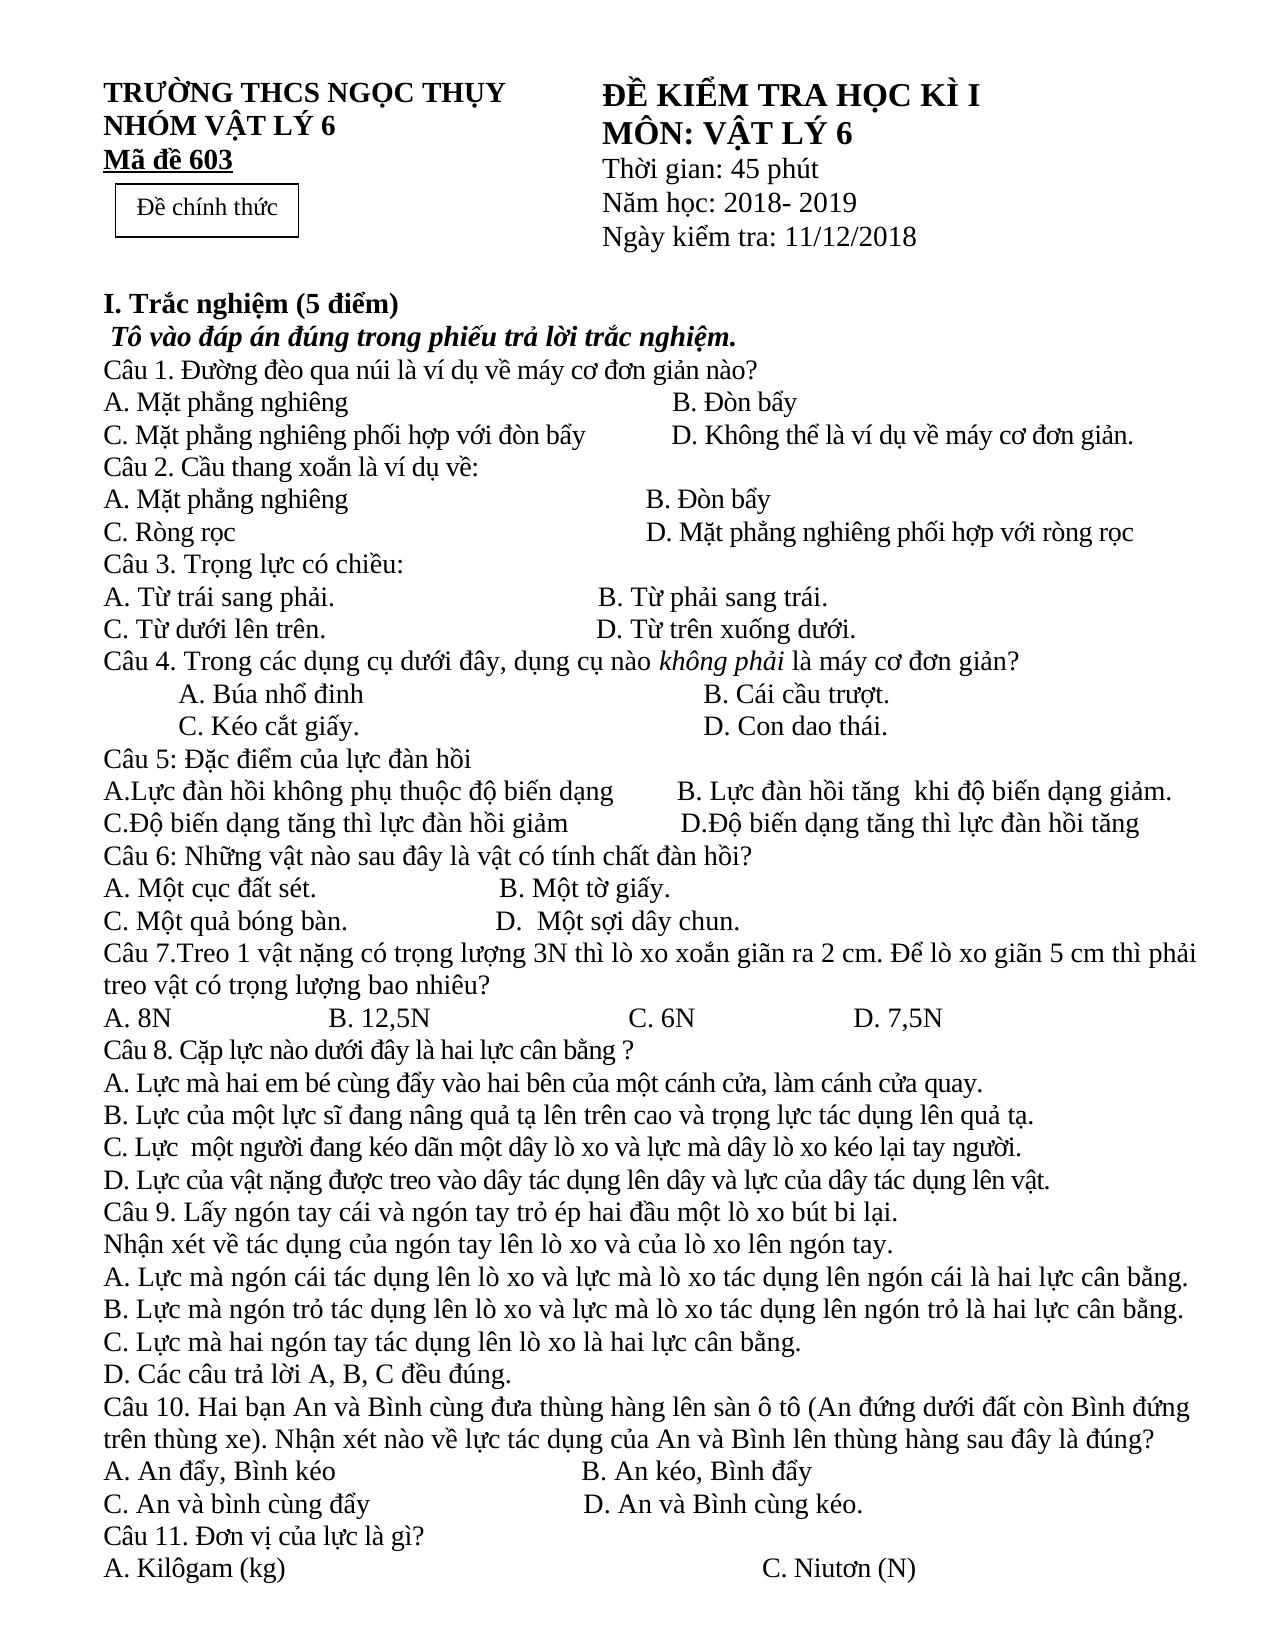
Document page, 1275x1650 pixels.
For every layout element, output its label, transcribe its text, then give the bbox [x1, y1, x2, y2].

text C. An và bình cùng đẩy D. An và Bình cùng kéo. [103, 1487, 1219, 1519]
text Câu 2. Cầu thang xoắn là ví dụ về: [103, 450, 1219, 482]
text Câu 8. Cặp lực nào dưới đây là hai lực cân bằng ? [103, 1033, 1219, 1066]
text A. An đẩy, Bình kéo B. An kéo, Bình đẩy [103, 1454, 1219, 1487]
text A. Lực mà hai em bé cùng đẩy vào hai bên của một cánh cửa, làm cánh cửa quay. [103, 1066, 1219, 1098]
text C. Từ dưới lên trên. D. Từ trên xuống dưới. [103, 612, 1219, 644]
text A. Từ trái sang phải. B. Từ phải sang trái. [103, 580, 1219, 612]
text Câu 10. Hai bạn An và Bình cùng đưa thùng hàng lên sàn ô tô (An đứng dưới đất còn Bình đứng trên thùng xe). Nhận xét nào về lực tác dụng của An và Bình lên thùng hàng sau đây là đúng? [103, 1389, 1219, 1454]
text Câu 4. Trong các dụng cụ dưới đây, dụng cụ nào không phải là máy cơ đơn giản? [103, 644, 1219, 677]
text C.Độ biến dạng tăng thì lực đàn hồi giảm D.Độ biến dạng tăng thì lực đàn hồi tăng [103, 806, 1219, 839]
text C. Ròng rọc D. Mặt phẳng nghiêng phối hợp với ròng rọc [103, 515, 1219, 547]
text A.Lực đàn hồi không phụ thuộc độ biến dạng B. Lực đàn hồi tăng khi độ biến dạng giảm. [103, 774, 1219, 806]
text C. Kéo cắt giấy. D. Con dao thái. [103, 709, 1219, 742]
text C. Một quả bóng bàn. D. Một sợi dây chun. [103, 904, 1219, 936]
text Câu 11. Đơn vị của lực là gì? [103, 1519, 1219, 1552]
text Nhận xét về tác dụng của ngón tay lên lò xo và của lò xo lên ngón tay. [103, 1228, 1219, 1260]
text D. Lực của vật nặng được treo vào dây tác dụng lên dây và lực của dây tác dụng lên vật. [103, 1163, 1219, 1195]
text A. Mặt phẳng nghiêng B. Đòn bẩy [103, 482, 1219, 515]
text I. Trắc nghiệm (5 điểm) [103, 286, 1263, 319]
text Câu 9. Lấy ngón tay cái và ngón tay trỏ ép hai đầu một lò xo bút bi lại. [103, 1195, 1219, 1228]
table_header TRƯỜNG THCS NGỌC THỤY NHÓM VẬT LÝ 6 Mã đề 603 [92, 75, 591, 286]
text B. Lực của một lực sĩ đang nâng quả tạ lên trên cao và trọng lực tác dụng lên quả tạ. [103, 1098, 1219, 1130]
text C. Mặt phẳng nghiêng phối hợp với đòn bẩy D. Không thể là ví dụ về máy cơ đơn giản. [103, 418, 1219, 450]
text D. Các câu trả lời A, B, C đều đúng. [103, 1357, 1219, 1389]
text A. Mặt phẳng nghiêng B. Đòn bẩy [103, 385, 1219, 418]
text A. Một cục đất sét. B. Một tờ giấy. [103, 871, 1219, 904]
text A. Lực mà ngón cái tác dụng lên lò xo và lực mà lò xo tác dụng lên ngón cái là hai lực cân bằng. [103, 1260, 1219, 1292]
text Câu 3. Trọng lực có chiều: [103, 547, 1219, 580]
text A. Kilôgam (kg) C. Niutơn (N) [103, 1552, 1219, 1584]
text A. Búa nhổ đinh B. Cái cầu trượt. [103, 677, 1219, 709]
text C. Lực mà hai ngón tay tác dụng lên lò xo là hai lực cân bằng. [103, 1325, 1219, 1357]
text A. 8N B. 12,5N C. 6N D. 7,5N [103, 1001, 1219, 1033]
table_header ĐỀ KIỂM TRA HỌC KÌ I MÔN: VẬT LÝ 6 Thời gian: 45 phút Năm học: 2018- 2019 Ngày kiểm tra: 11/12/2018 [591, 75, 1089, 286]
text Câu 1. Đường đèo qua núi là ví dụ về máy cơ đơn giản nào? [103, 353, 1219, 385]
text Câu 6: Những vật nào sau đây là vật có tính chất đàn hồi? [103, 839, 1219, 871]
text Tô vào đáp án đúng trong phiếu trả lời trắc nghiệm. [103, 319, 1219, 353]
text Câu 5: Đặc điểm của lực đàn hồi [103, 742, 1219, 774]
text Câu 7.Treo 1 vật nặng có trọng lượng 3N thì lò xo xoắn giãn ra 2 cm. Để lò xo giãn 5 cm thì phải treo vật có trọng lượng bao nhiêu? [103, 936, 1219, 1001]
text B. Lực mà ngón trỏ tác dụng lên lò xo và lực mà lò xo tác dụng lên ngón trỏ là hai lực cân bằng. [103, 1292, 1219, 1325]
text C. Lực một người đang kéo dãn một dây lò xo và lực mà dây lò xo kéo lại tay người. [103, 1130, 1219, 1163]
